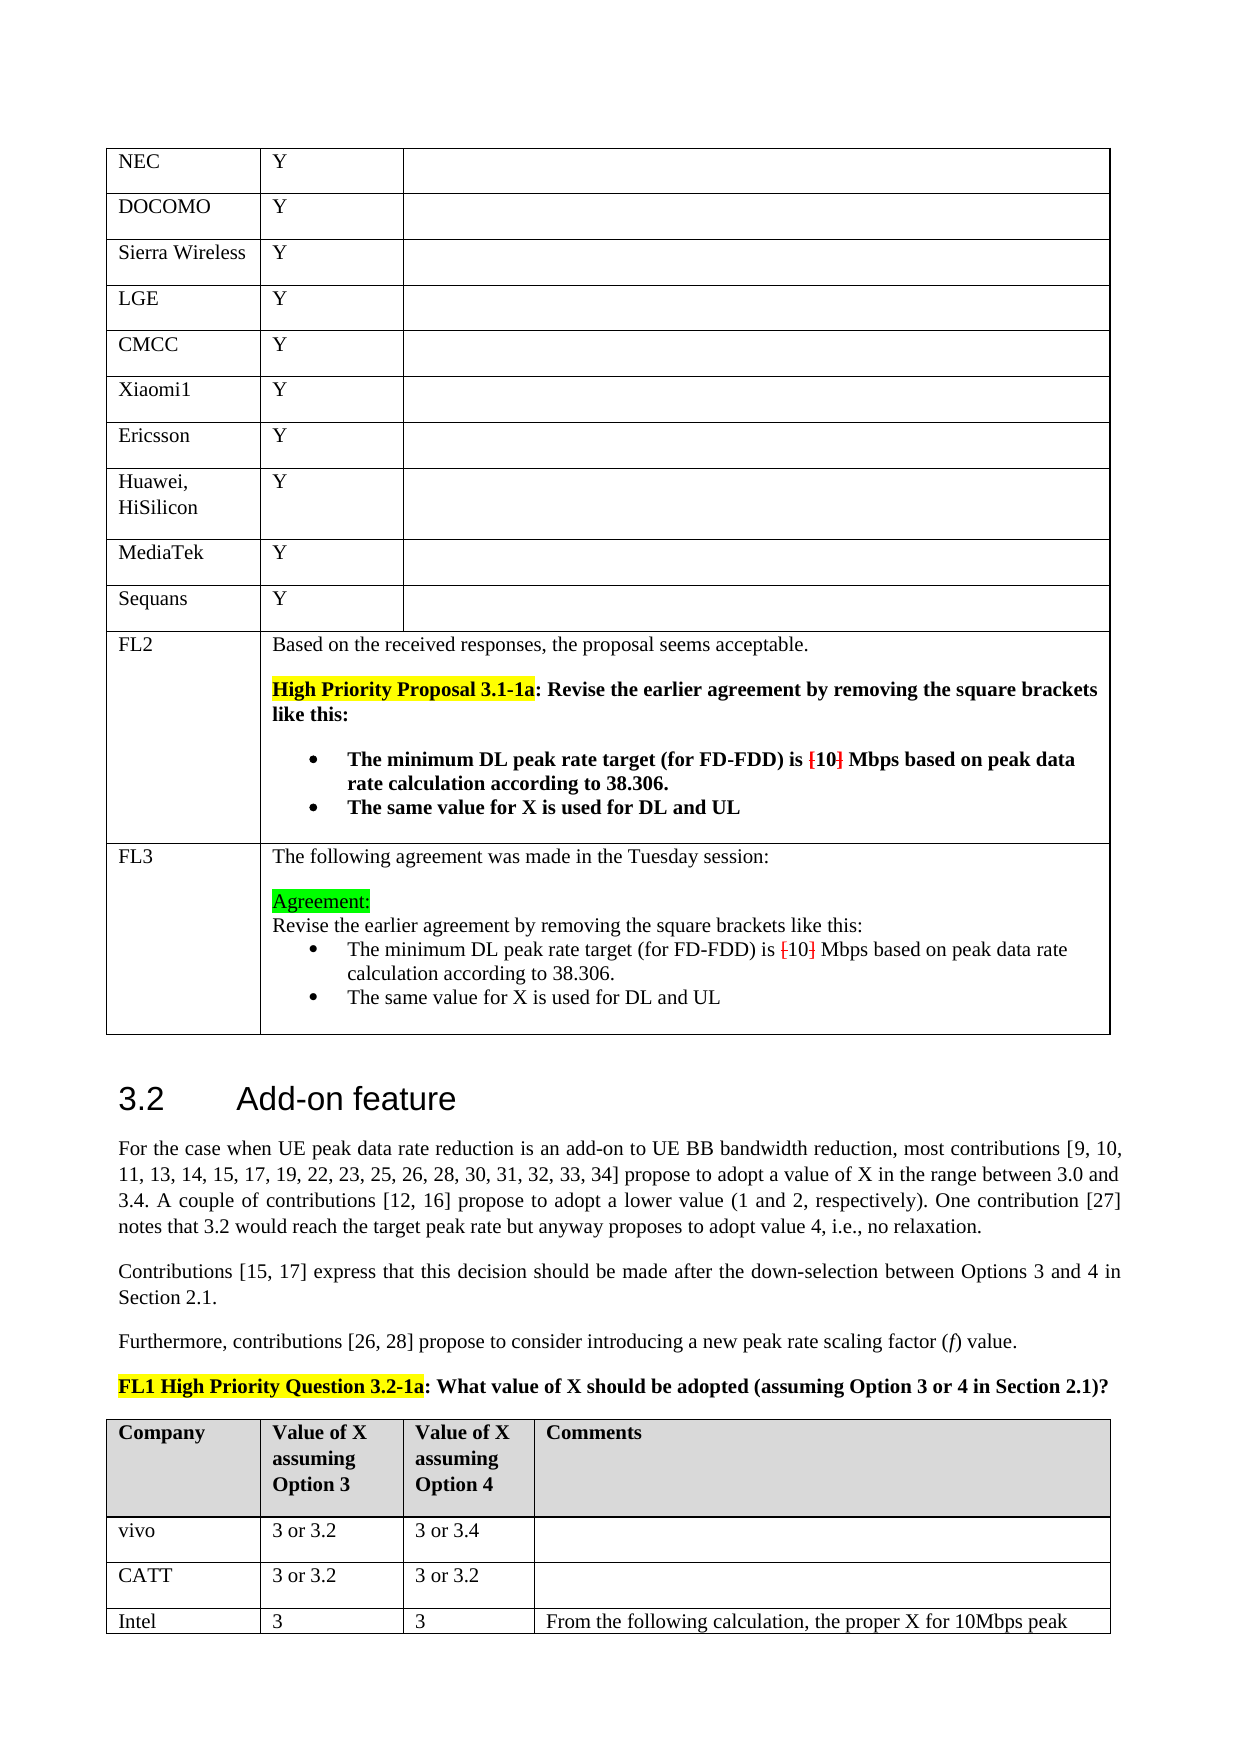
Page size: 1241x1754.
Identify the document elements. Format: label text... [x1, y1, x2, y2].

table_cell NEC [107, 149, 260, 193]
table_cell [404, 331, 1109, 376]
table_cell Y [261, 286, 403, 330]
table_cell 3 [404, 1609, 534, 1633]
table_cell [404, 240, 1109, 285]
table_cell [404, 423, 1109, 468]
table_cell The following agreement was made in the Tuesday session: Agreement: Revise the earlier agreement by removing the square brackets like this: The minimum DL peak rate target (for FD-FDD) is [10] Mbps based on peak data rate calculation according to 38.306. The same value for X is used for DL and UL [261, 844, 1109, 1033]
table_cell vivo [107, 1518, 260, 1562]
table_header Company [107, 1420, 260, 1516]
table_cell Based on the received responses, the proposal seems acceptable. High Priority Proposal 3.1-1a: Revise the earlier agreement by removing the square brackets like this: The minimum DL peak rate target (for FD-FDD) is [10] Mbps based on peak data rate calculation according to 38.306. The same value for X is used for DL and UL [261, 632, 1109, 843]
table_cell CATT [107, 1563, 260, 1608]
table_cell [535, 1609, 1110, 1633]
table_cell CMCC [107, 331, 260, 376]
table_cell 3 or 3.2 [261, 1563, 403, 1608]
table_cell Sierra Wireless [107, 240, 260, 285]
table_cell Y [261, 149, 403, 193]
table_header Value of X assuming Option 3 [261, 1420, 403, 1516]
table_cell Y [261, 469, 403, 539]
table_cell [404, 194, 1109, 239]
table_cell Y [261, 586, 403, 631]
table_cell Xiaomi1 [107, 377, 260, 422]
table_cell Sequans [107, 586, 260, 631]
table_cell [404, 540, 1109, 585]
table_cell [404, 377, 1109, 422]
table_cell 3 or 3.2 [261, 1518, 403, 1562]
table_cell Y [261, 331, 403, 376]
text 3.2 Add-on feature [118, 1079, 1122, 1118]
table_cell [404, 586, 1109, 631]
table_cell [535, 1518, 1110, 1562]
table_cell Y [261, 423, 403, 468]
table_cell [404, 469, 1109, 539]
text Contributions [15, 17] express that this decision should be made after the down-selection between Options 3 and 4 in Section 2.1. [118, 1259, 1122, 1309]
table_cell 3 or 3.4 [404, 1518, 534, 1562]
table_cell Y [261, 377, 403, 422]
table_cell [535, 1563, 1110, 1608]
table_cell Ericsson [107, 423, 260, 468]
table_cell FL2 [107, 632, 260, 843]
table_header Value of X assuming Option 4 [404, 1420, 534, 1516]
table_header Comments [535, 1420, 1110, 1516]
table_cell Y [261, 240, 403, 285]
table_cell LGE [107, 286, 260, 330]
table_cell MediaTek [107, 540, 260, 585]
table_cell 3 or 3.2 [404, 1563, 534, 1608]
table_cell Intel [107, 1609, 260, 1633]
table_cell FL3 [107, 844, 260, 1033]
text FL1 High Priority Question 3.2-1a: What value of X should be adopted (assuming Option 3 or 4 in Section 2.1)? [424, 1374, 1122, 1398]
table_cell 3 [261, 1609, 403, 1633]
text Furthermore, contributions [26, 28] propose to consider introducing a new peak rate scaling factor (f) value. [118, 1329, 1122, 1353]
table_cell Huawei, HiSilicon [107, 469, 260, 539]
table_cell Y [261, 540, 403, 585]
text For the case when UE peak data rate reduction is an add-on to UE BB bandwidth reduction, most contributions [9, 10, 11, 13, 14, 15, 17, 19, 22, 23, 25, 26, 28, 30, 31, 32, 33, 34] propose to adopt a value of X in the range between 3.0 and 3.4. A couple of contributions [12, 16] propose to adopt a lower value (1 and 2, respectively). One contribution [27] notes that 3.2 would reach the target peak rate but anyway proposes to adopt value 4, i.e., no relaxation. [118, 1136, 1122, 1238]
table_cell [404, 286, 1109, 330]
table_cell Y [261, 194, 403, 239]
table_cell [404, 149, 1109, 193]
table_cell DOCOMO [107, 194, 260, 239]
